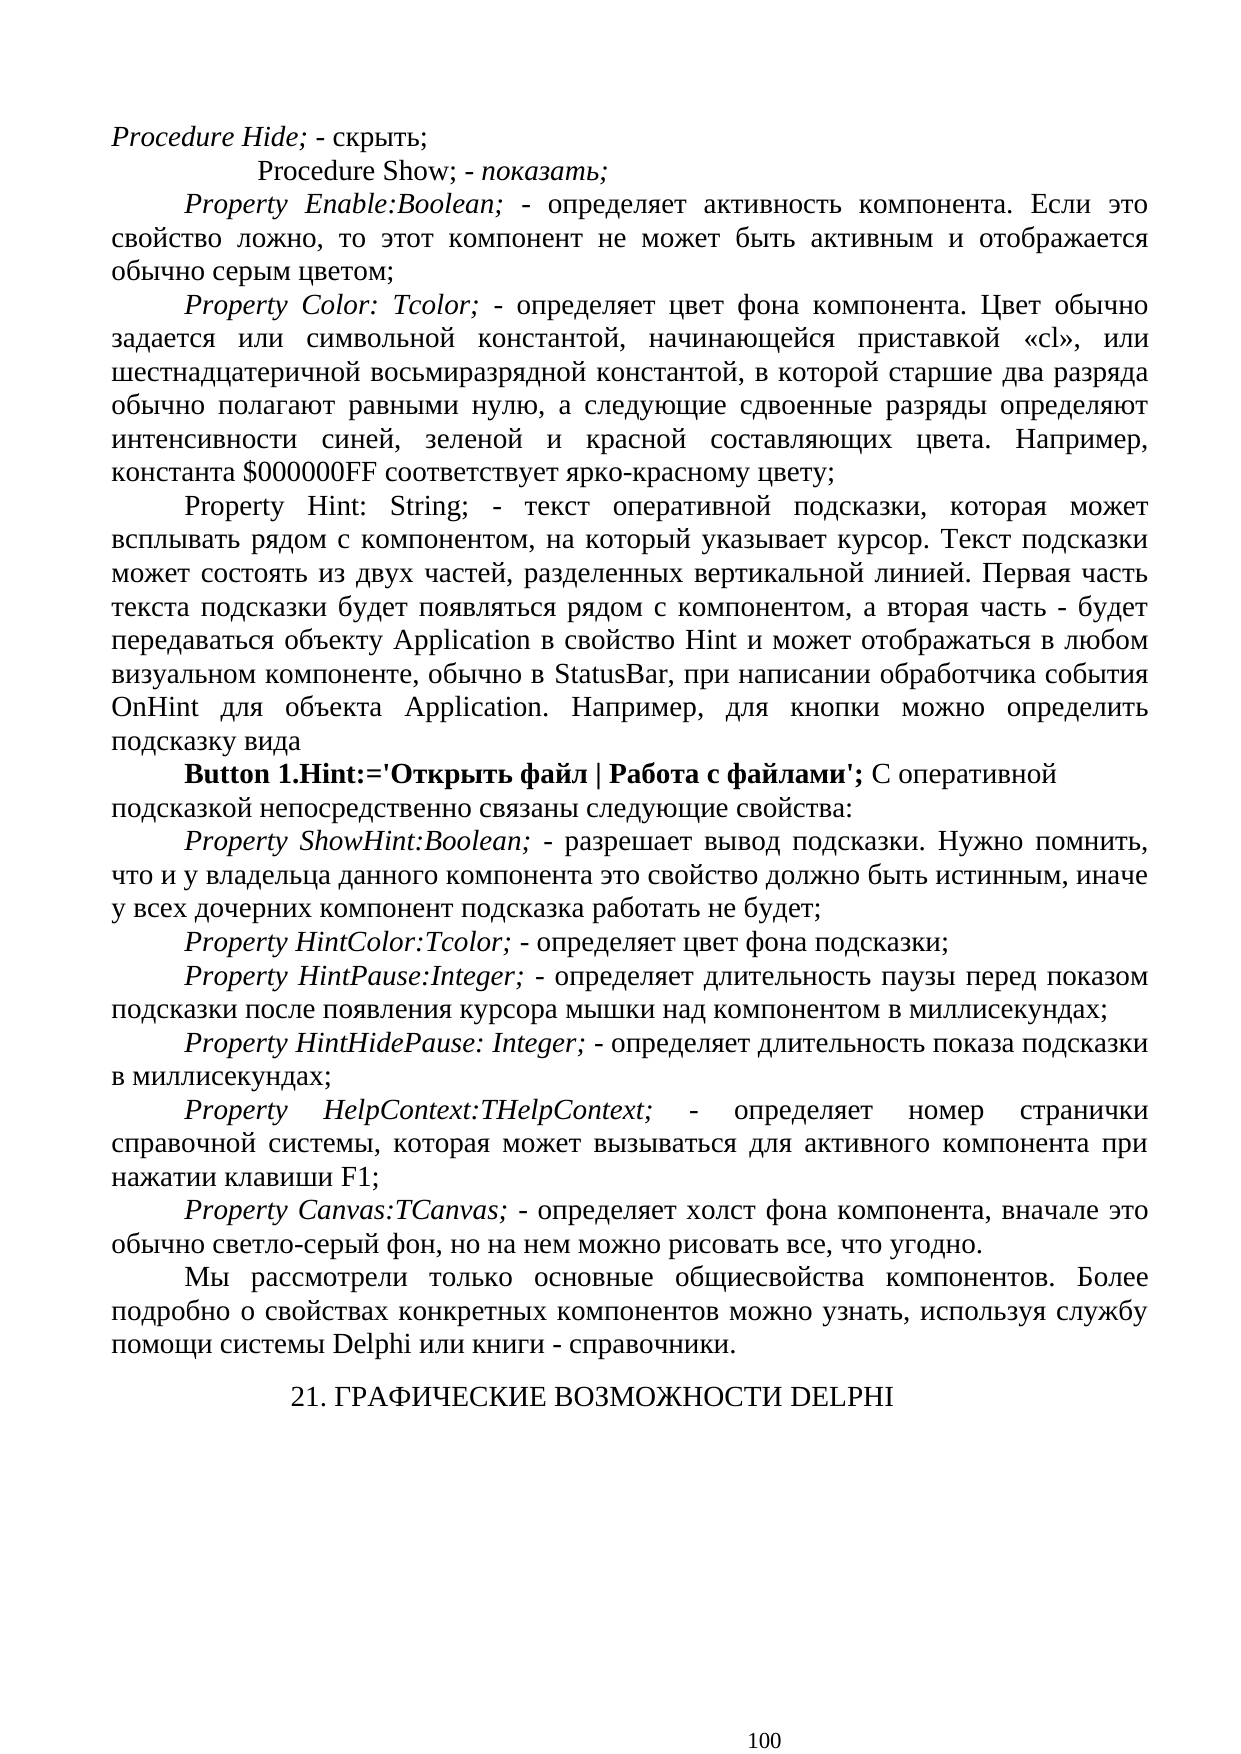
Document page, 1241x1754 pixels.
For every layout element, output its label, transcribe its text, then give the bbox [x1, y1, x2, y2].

text Property HintPause:Integer; - определяет длительность паузы перед показом подсказки после появления курсора мышки над компонентом в миллисекундах; [111, 958, 1149, 1025]
text Property Hint: String; - текст оперативной подсказки, которая может всплывать рядом с компонентом, на который указывает курсор. Текст подсказки может состоять из двух частей, разделенных вертикальной линией. Первая часть текста подсказки будет появляться рядом с компонентом, а вторая часть - будет передаваться объекту Application в свойство Hint и может отображаться в любом визуальном компоненте, обычно в StatusBar, при написании обработчика события OnHint для объекта Application. Например, для кнопки можно определить подсказку вида [111, 489, 1149, 757]
text Property Enable:Boolean; - определяет активность компонента. Если это свойство ложно, то этот компонент не может быть активным и отображается обычно серым цветом; [111, 187, 1149, 287]
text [111, 120, 1149, 153]
text Property HintColor:Tcolor; - определяет цвет фона подсказки; [111, 925, 1151, 958]
text Property ShowHint:Boolean; - разрешает вывод подсказки. Нужно помнить, что и у владельца данного компонента это свойство должно быть истинным, иначе у всех дочерних компонент подсказка работать не будет; [111, 824, 1149, 925]
text Property Canvas:TCanvas; - определяет холст фона компонента, вначале это обычно светло-серый фон, но на нем можно рисовать все, что угодно. [111, 1193, 1149, 1260]
text Button 1.Hint:='Открыть файл | Работа с файлами'; С оперативной подсказкой непосредственно связаны следующие свойства: [111, 757, 1080, 824]
text Procedure Show; - показать; [257, 153, 1151, 187]
text 21. ГРАФИЧЕСКИЕ ВОЗМОЖНОСТИ DELPHI [290, 1383, 1151, 1412]
text Property HintHidePause: Integer; - определяет длительность показа подсказки в миллисекундах; [111, 1025, 1149, 1092]
text Мы рассмотрели только основные общиесвойства компонентов. Более подробно о свойствах конкретных компонентов можно узнать, используя службу помощи системы Delphi или книги - справочники. [111, 1260, 1149, 1361]
text Property Color: Tcolor; - определяет цвет фона компонента. Цвет обычно задается или символьной константой, начинающейся приставкой «cl», или шестнадцатеричной восьмиразрядной константой, в которой старшие два разряда обычно полагают равными нулю, а следующие сдвоенные разряды определяют интенсивности синей, зеленой и красной составляющих цвета. Например, константа $000000FF соответствует ярко-красному цвету; [111, 287, 1149, 489]
text Property HelpContext:THelpContext; - определяет номер странички справочной системы, которая может вызываться для активного компонента при нажатии клавиши F1; [111, 1092, 1149, 1193]
